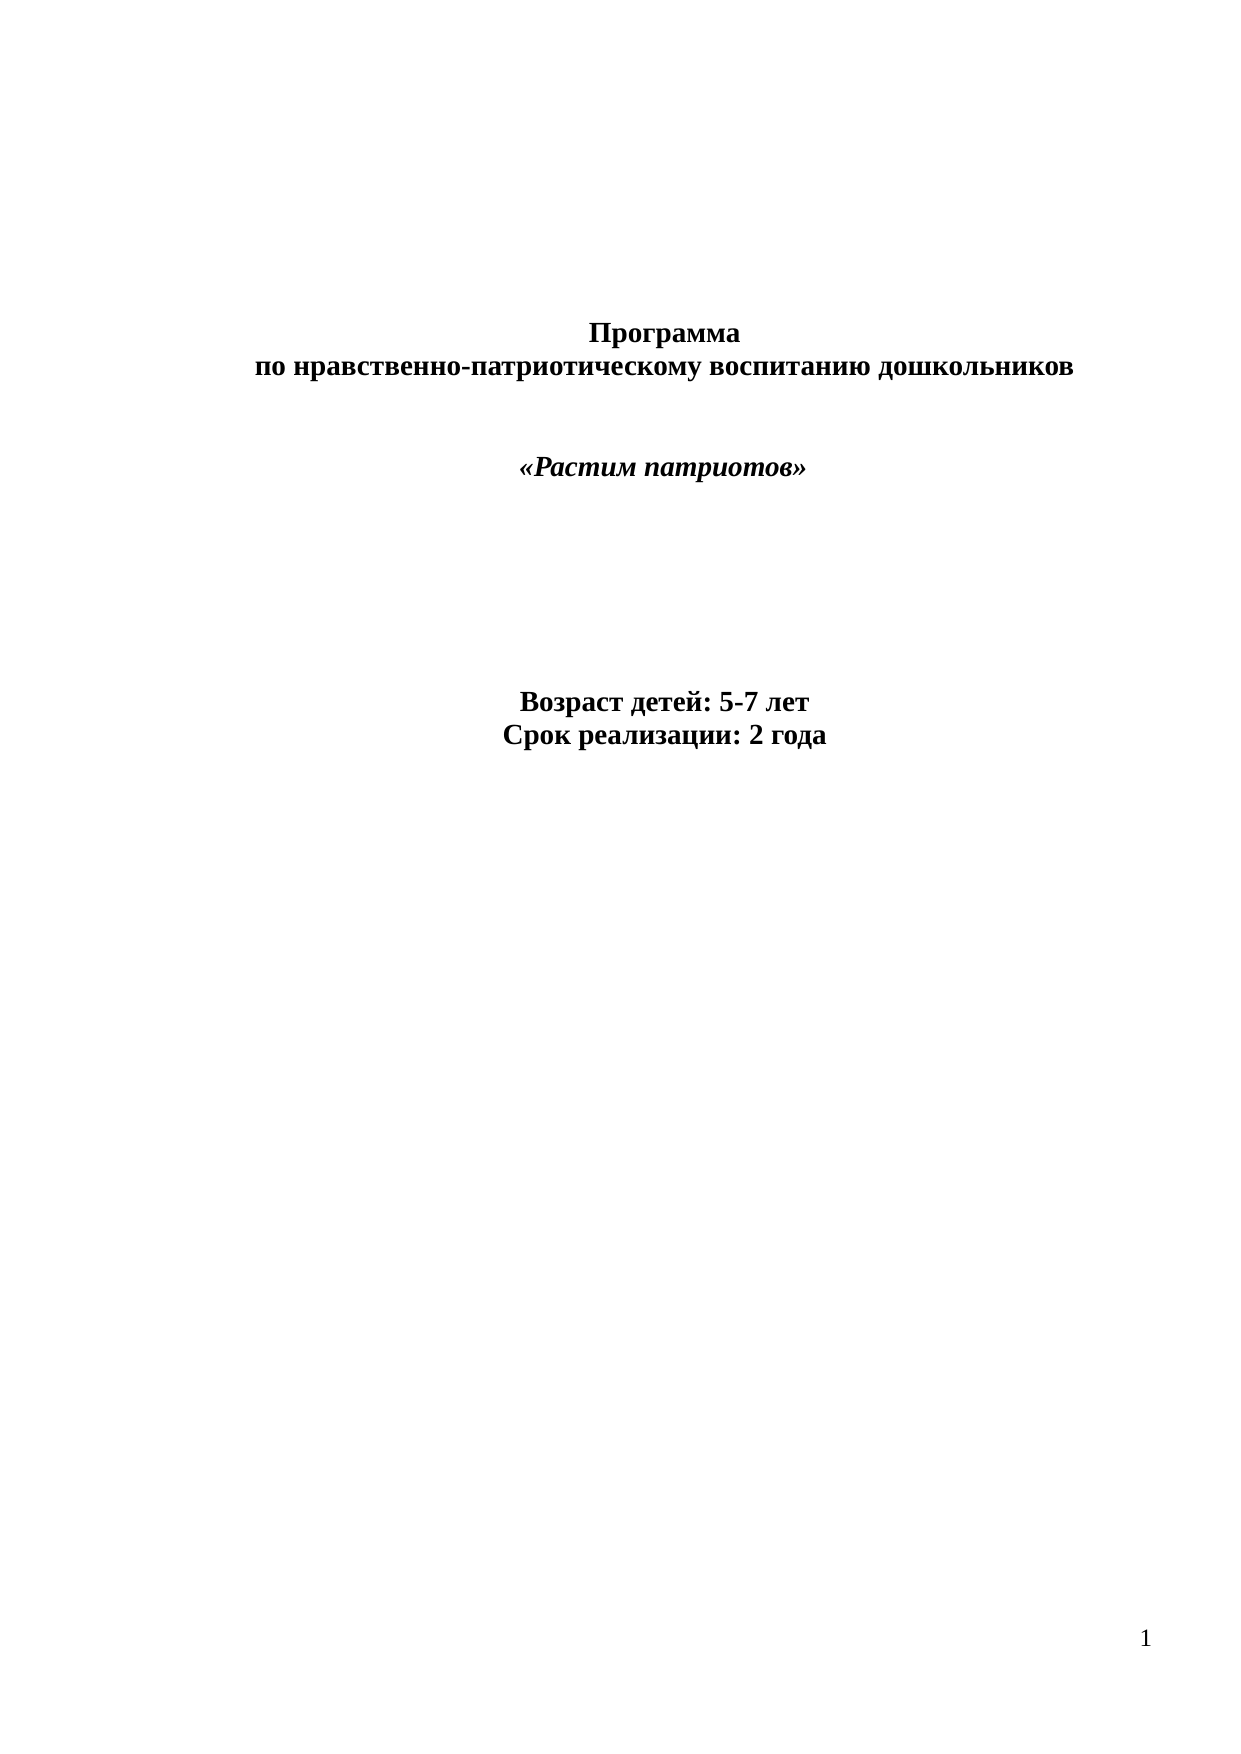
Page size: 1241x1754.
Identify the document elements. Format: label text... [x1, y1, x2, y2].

text по нравственно-патриотическому воспитанию дошкольников [177, 348, 1152, 382]
text Возраст детей: 5-7 лет [177, 684, 1152, 717]
text Срок реализации: 2 года [177, 717, 1152, 751]
text «Растим патриотов» [177, 449, 1152, 483]
text Программа [177, 315, 1152, 348]
